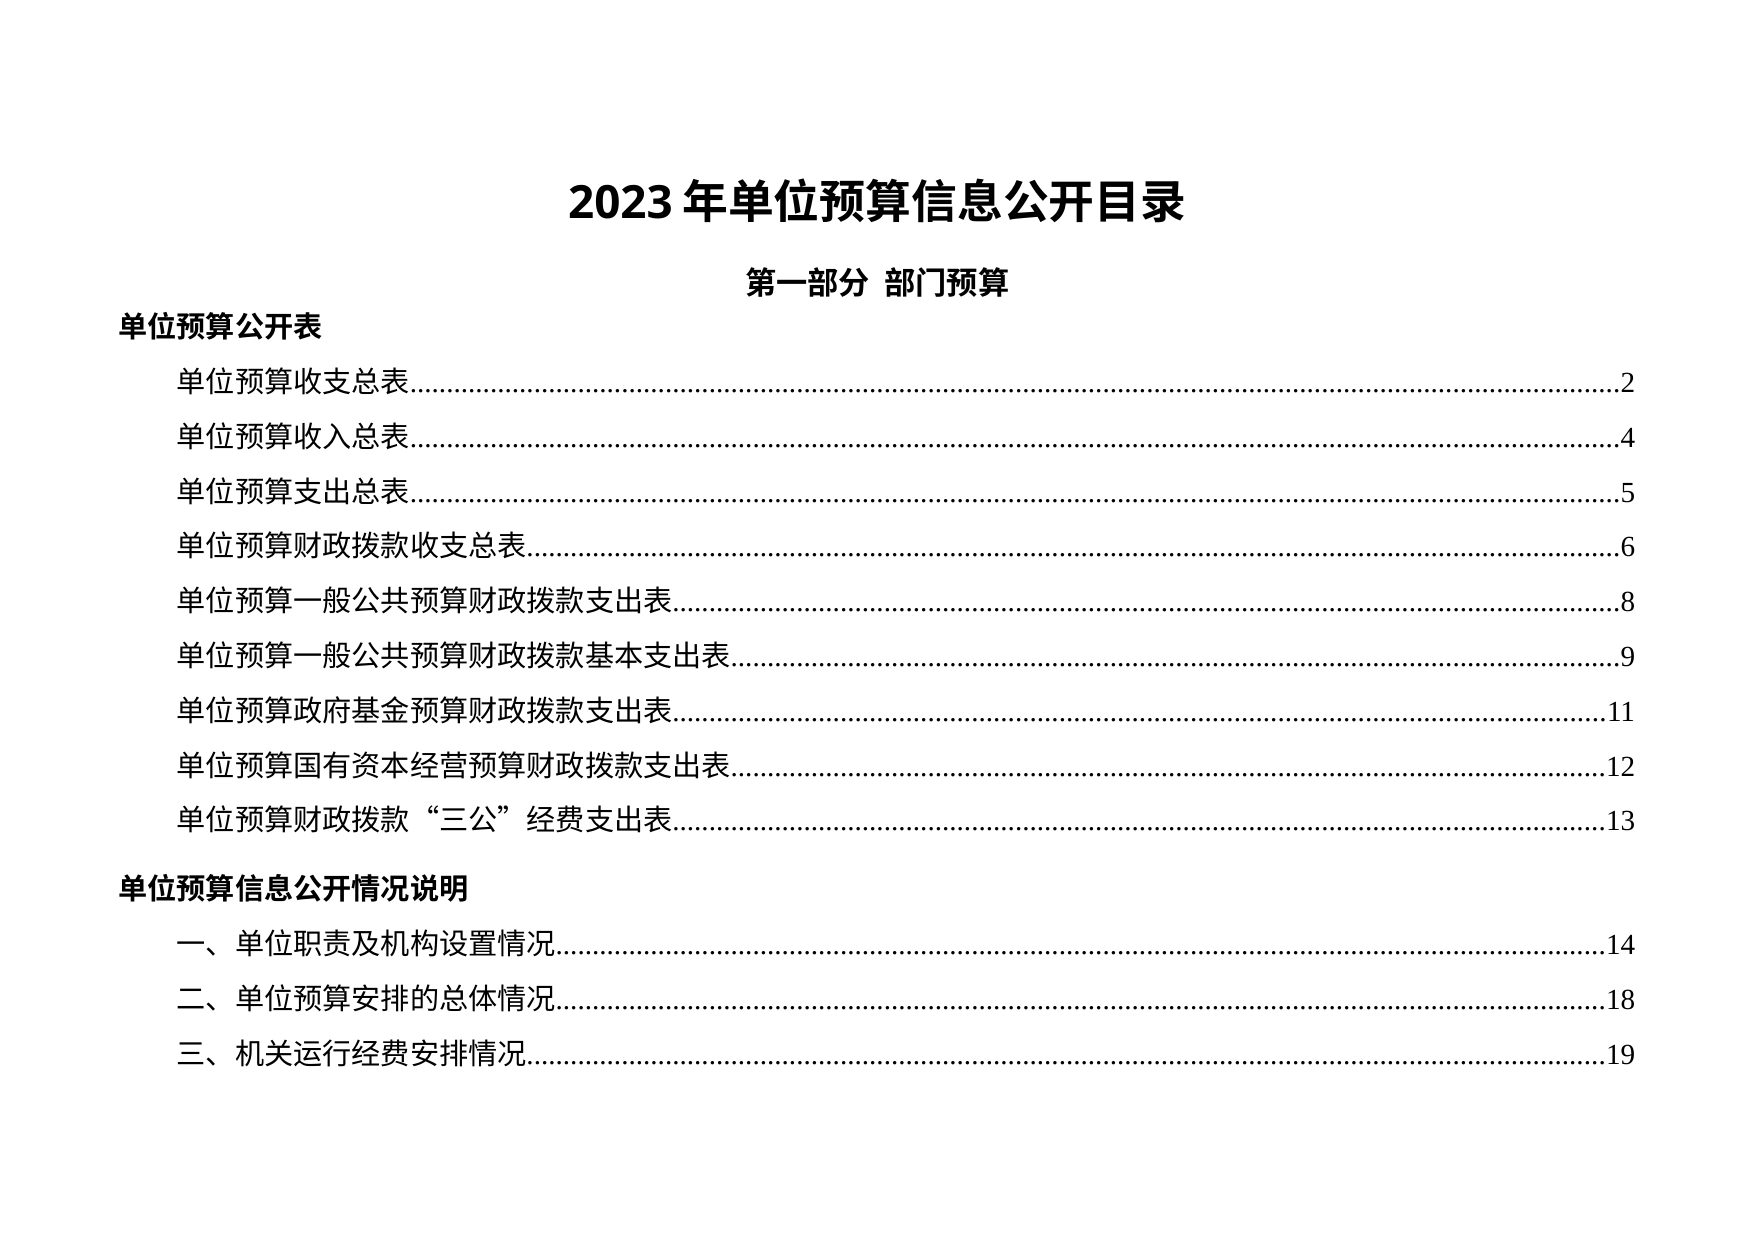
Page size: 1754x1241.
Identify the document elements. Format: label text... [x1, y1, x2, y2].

text 单位预算支出总表 5 [118, 468, 1636, 510]
text 单位预算收入总表 4 [118, 413, 1636, 456]
text 单位预算收支总表 2 [118, 358, 1636, 401]
text 2023年单位预算信息公开目录 [118, 165, 1636, 232]
text 单位预算财政拨款“三公”经费支出表 13 [118, 797, 1636, 839]
text 单位预算财政拨款收支总表 6 [118, 523, 1636, 565]
text 单位预算一般公共预算财政拨款支出表 8 [118, 578, 1636, 620]
text 单位预算信息公开情况说明 [118, 866, 1636, 908]
text 单位预算国有资本经营预算财政拨款支出表 12 [118, 742, 1636, 784]
text 三、机关运行经费安排情况 19 [118, 1030, 1636, 1072]
text 二、单位预算安排的总体情况 18 [118, 975, 1636, 1018]
text 单位预算公开表 [118, 304, 1636, 346]
text 第一部分 部门预算 [118, 258, 1636, 304]
text 单位预算政府基金预算财政拨款支出表 11 [118, 687, 1636, 729]
text 单位预算一般公共预算财政拨款基本支出表 9 [118, 632, 1636, 675]
text 一、单位职责及机构设置情况 14 [118, 921, 1636, 963]
